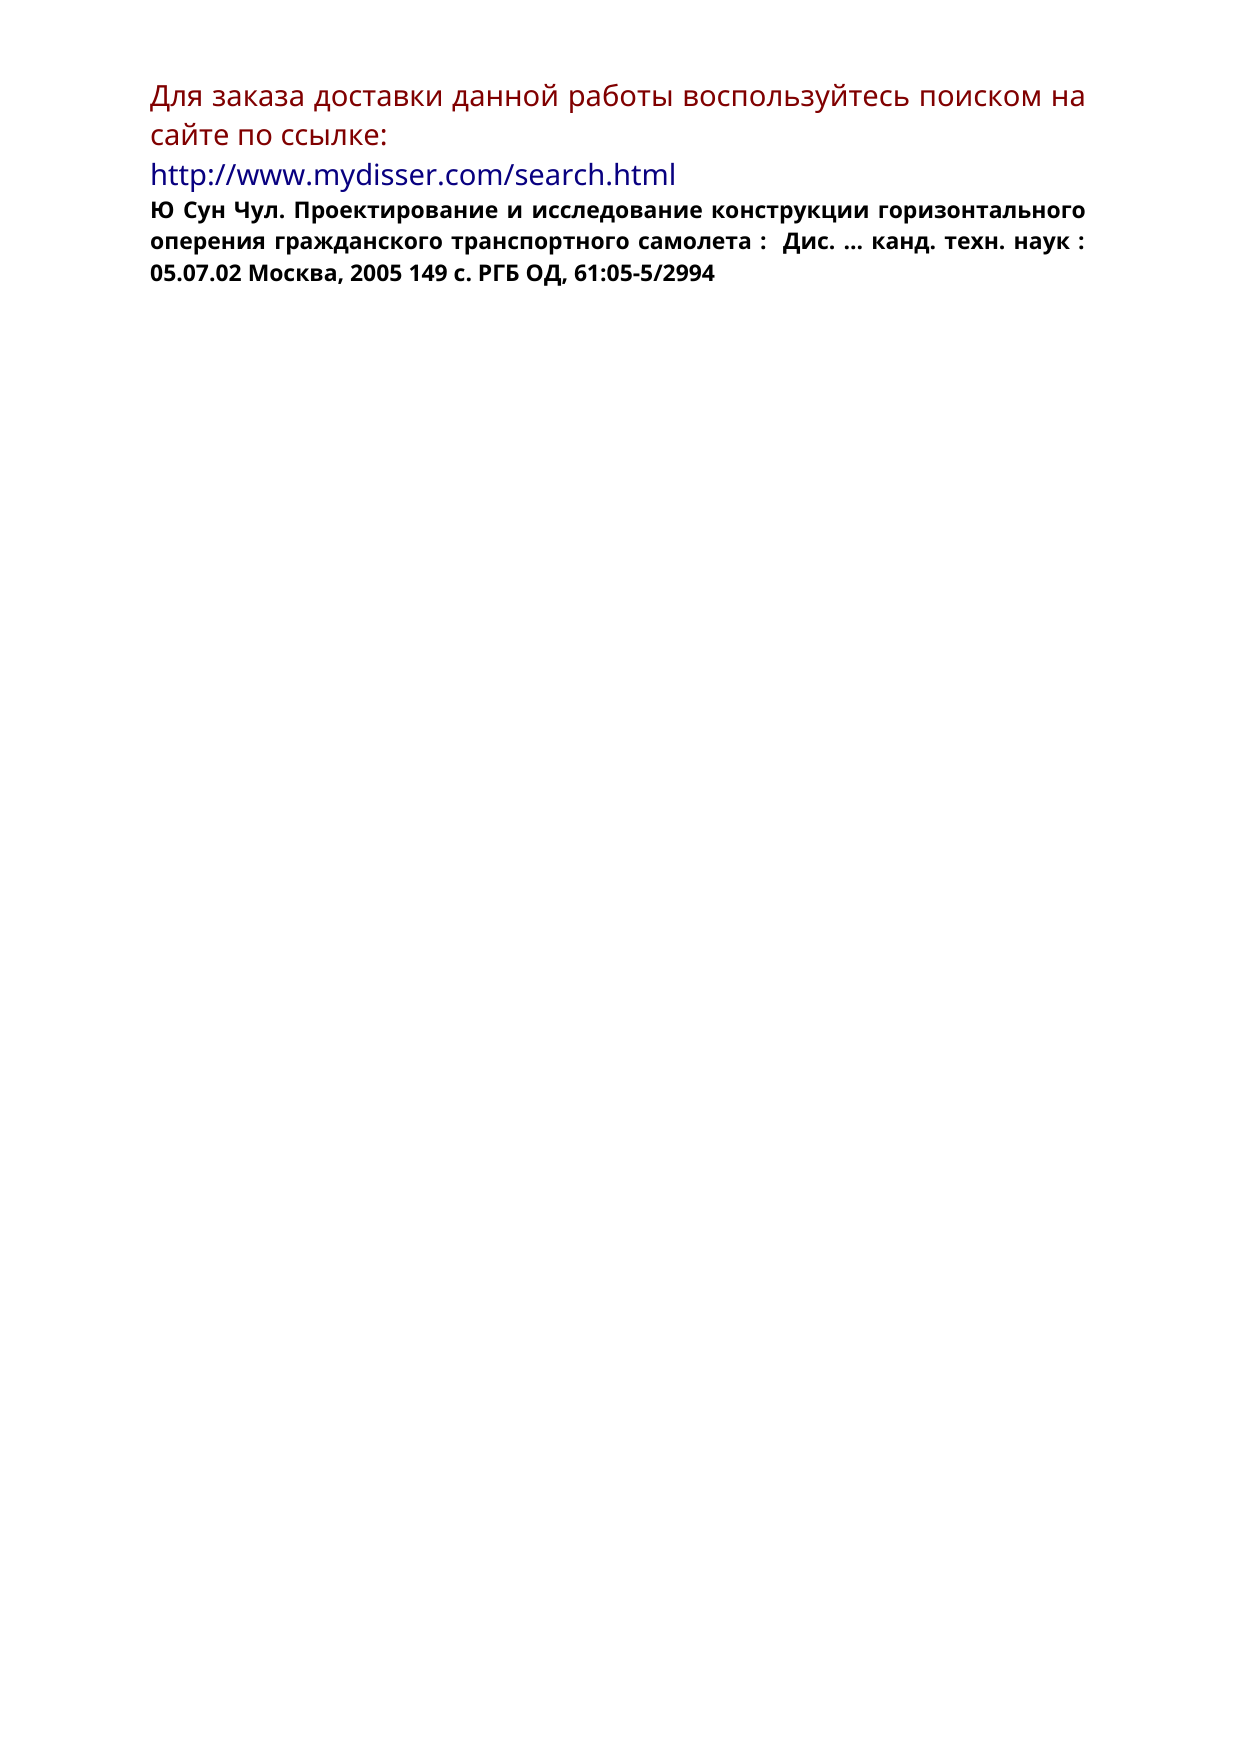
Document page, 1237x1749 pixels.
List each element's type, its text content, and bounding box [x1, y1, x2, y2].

text Ю Сун Чул. Проектирование и исследование конструкции горизонтального оперения гражданского транспортного самолета : Дис. ... канд. техн. наук : 05.07.02 Москва, 2005 149 с. РГБ ОД, 61:05-5/2994 [150, 194, 1086, 288]
